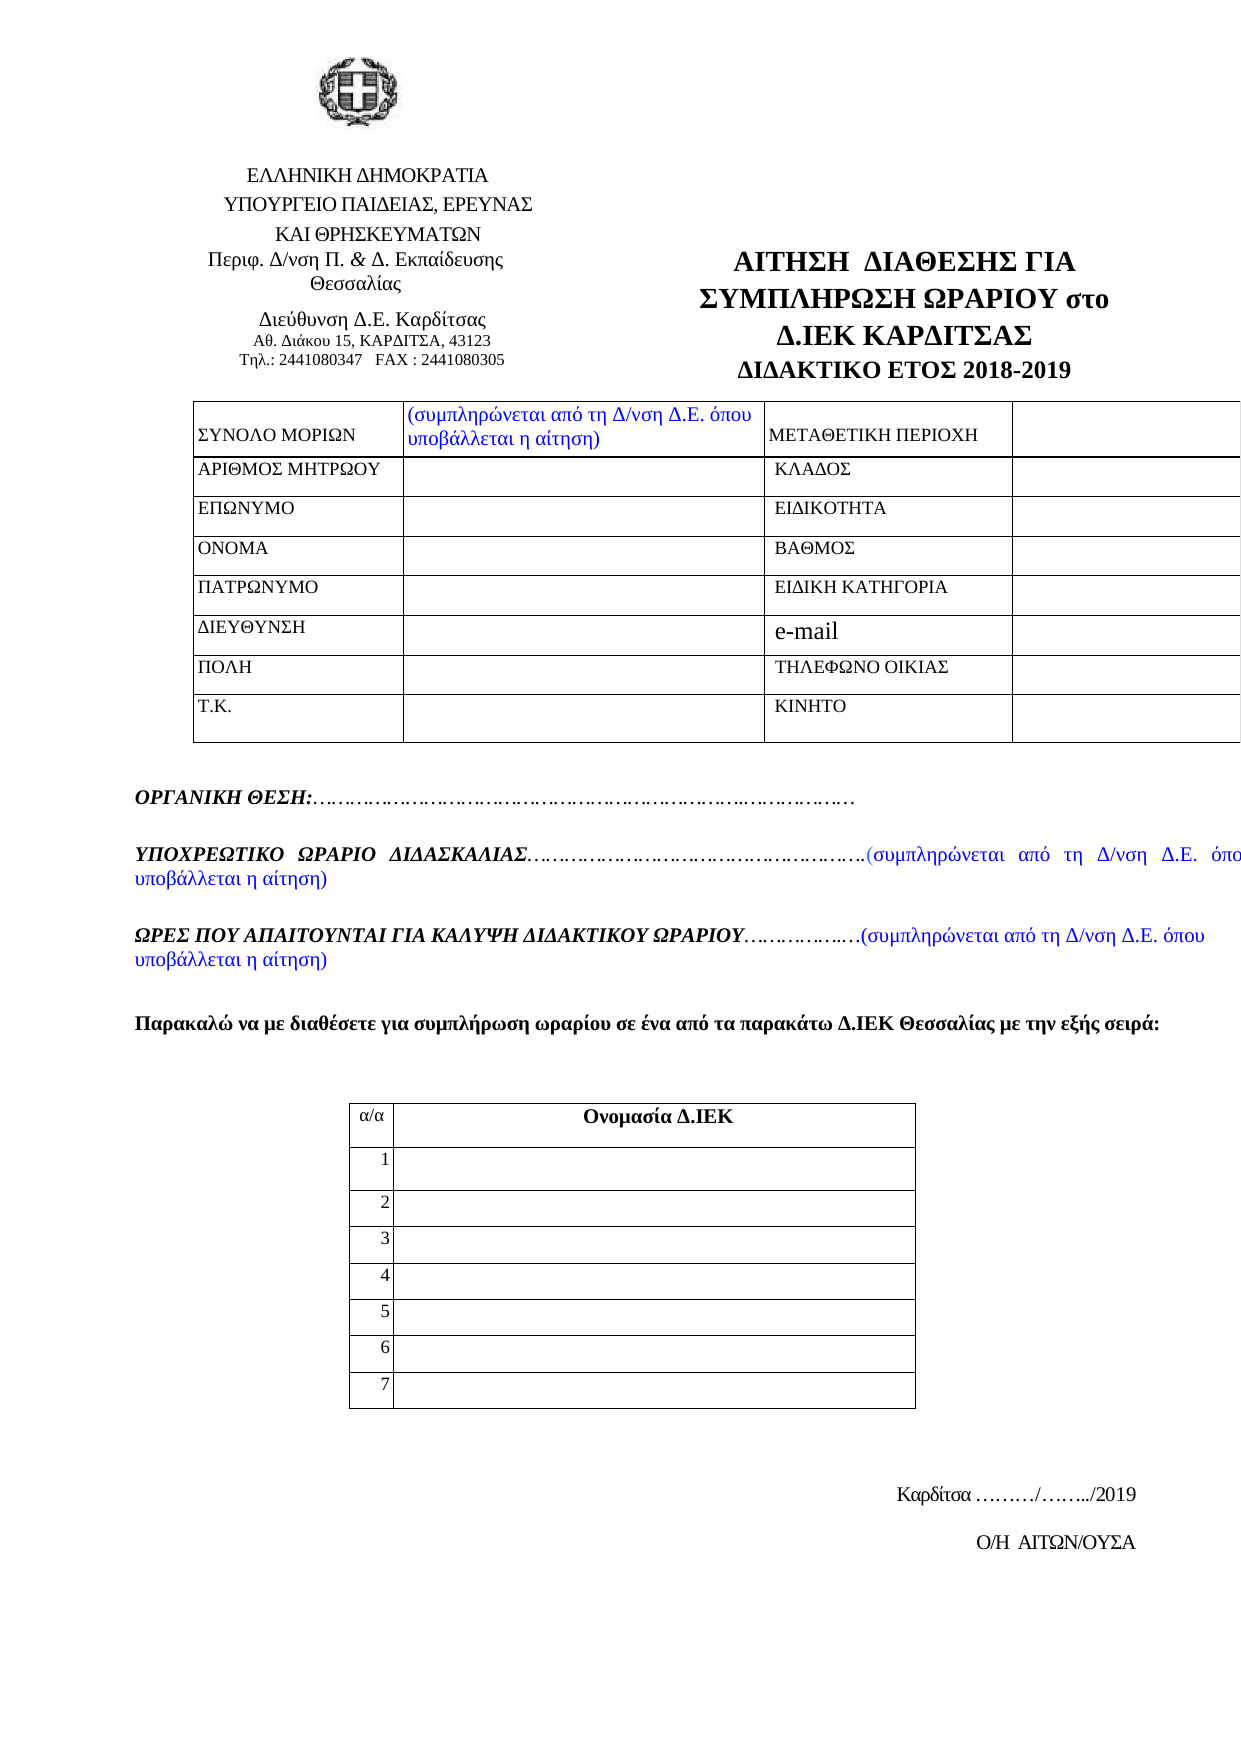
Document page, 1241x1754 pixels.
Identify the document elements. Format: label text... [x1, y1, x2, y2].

table_header ΣΥΝΟΛΟ ΜΟΡΙΩΝ [194, 402, 403, 456]
table_cell [404, 497, 764, 536]
table_cell ΚΛΑ∆ΟΣ [765, 458, 1012, 496]
text ΕΛΛΗΝΙΚΗ ΔΗΜΟΚΡΑΤΙΑ [197, 158, 538, 188]
table_cell 2 [350, 1191, 393, 1226]
table_cell [404, 537, 764, 575]
table_cell 6 [350, 1336, 393, 1372]
table_cell [394, 1300, 915, 1335]
table_cell [394, 1191, 915, 1226]
table_cell [394, 1148, 915, 1190]
picture [314, 57, 403, 129]
table_cell [1013, 458, 1240, 496]
text ΟΡΓΑΝΙΚΗ ΘΕΣΗ:…………………………………………………………….……………… [134, 785, 1137, 809]
table_cell [394, 1336, 915, 1372]
table_cell [1013, 576, 1240, 615]
table_cell ΕΙ∆ΙΚΟΤΗΤΑ [765, 497, 1012, 536]
table_cell [404, 616, 764, 655]
text ΩΡΕΣ ΠΟΥ ΑΠΑΙΤΟΥΝΤΑΙ ΓΙΑ ΚΑΛΥΨΗ ΔΙΔΑΚΤΙΚΟΥ ΩΡΑΡΙΟΥ…………….…(συμπληρώνεται από τη Δ/νση Δ.Ε. όπου υποβάλλεται η αίτηση) [134, 923, 1240, 971]
table_cell [1013, 695, 1240, 742]
table_header ΜΕΤΑΘΕΤΙΚΗ ΠΕΡΙΟΧΗ [765, 402, 1012, 456]
table_cell e-mail [765, 616, 1012, 655]
text Περιφ. Δ/νση Π. & Δ. Εκπαίδευσης [134, 247, 576, 271]
table_cell ΕΙ∆ΙΚΗ ΚΑΤΗΓΟΡΙΑ [765, 576, 1012, 615]
table_cell ΤΗΛΕΦΩΝΟ ΟΙΚΙΑΣ [765, 656, 1012, 694]
table_cell ΠΑΤΡΩΝΥΜΟ [194, 576, 403, 615]
text Θεσσαλίας [134, 271, 576, 295]
text ΥΠΟΥΡΓΕΙΟ ΠΑΙΔΕΙΑΣ, ΕΡΕΥΝΑΣ [134, 188, 622, 217]
table_cell ΑΡΙΘΜΟΣ ΜΗΤΡΩΟΥ [194, 458, 403, 496]
table_cell [394, 1264, 915, 1299]
table_cell 7 [350, 1373, 393, 1408]
table_cell ΚΙΝΗΤΟ [765, 695, 1012, 742]
text Διεύθυνση Δ.Ε. Καρδίτσας [206, 307, 538, 331]
table_cell ∆ΙΕΥΘΥΝΣΗ [194, 616, 403, 655]
table_header Ονοµασία Δ.ΙΕΚ [394, 1104, 915, 1147]
table_cell 3 [350, 1227, 393, 1262]
table_cell ΒΑΘΜΟΣ [765, 537, 1012, 575]
table_cell 1 [350, 1148, 393, 1190]
table_header (συμπληρώνεται από τη Δ/νση Δ.Ε. όπου υποβάλλεται η αίτηση) [404, 402, 764, 456]
table_cell [1013, 656, 1240, 694]
text Ο/Η ΑΙΤΩΝ/ΟΥΣΑ [134, 1530, 1137, 1554]
table_cell [1013, 616, 1240, 655]
table_cell ΕΠΩΝΥΜΟ [194, 497, 403, 536]
table_cell 4 [350, 1264, 393, 1299]
text Παρακαλώ να με διαθέσετε για συμπλήρωση ωραρίου σε ένα από τα παρακάτω Δ.ΙΕΚ Θεσσαλίας με την εξής σειρά: [134, 1011, 1240, 1035]
text Αθ. Διάκου 15, ΚΑΡΔΙΤΣΑ, 43123 [171, 331, 546, 350]
table_cell [1013, 537, 1017, 575]
table_cell [1013, 497, 1240, 536]
table_header α/α [350, 1104, 393, 1147]
table_cell [404, 458, 764, 496]
text ΚΑΙ ΘΡΗΣΚΕΥΜΑΤΩΝ [134, 217, 622, 247]
text ΔΙΔΑΚΤΙΚΟ ΕΤΟΣ 2018-2019 [672, 355, 1137, 384]
table_cell [394, 1227, 915, 1262]
text Καρδίτσα ………/……../2019 [134, 1482, 1137, 1506]
table_cell Τ.Κ. [194, 695, 403, 742]
table_header [1013, 402, 1240, 456]
table_cell [394, 1373, 915, 1408]
table_cell ΠΟΛΗ [194, 656, 403, 694]
text ΑΙΤΗΣΗ ΔΙΑΘΕΣΗΣ ΓΙΑ ΣΥΜΠΛΗΡΩΣΗ ΩΡΑΡΙΟΥ στο Δ.ΙΕΚ ΚΑΡΔΙΤΣΑΣ [672, 244, 1137, 352]
text ΥΠΟΧΡΕΩΤΙΚΟ ΩΡΑΡΙΟ ΔΙΔΑΣΚΑΛΙΑΣ……………………………………………….(συμπληρώνεται από τη Δ/νση Δ.Ε. όπου υποβάλλεται η αίτηση) [134, 842, 1240, 890]
table_cell 5 [350, 1300, 393, 1335]
table_cell [404, 576, 764, 615]
table_cell [404, 656, 764, 694]
text Τηλ.: 2441080347 FAX : 2441080305 [171, 350, 546, 369]
table_cell [404, 695, 764, 742]
table_cell ΟΝΟΜΑ [194, 537, 403, 575]
